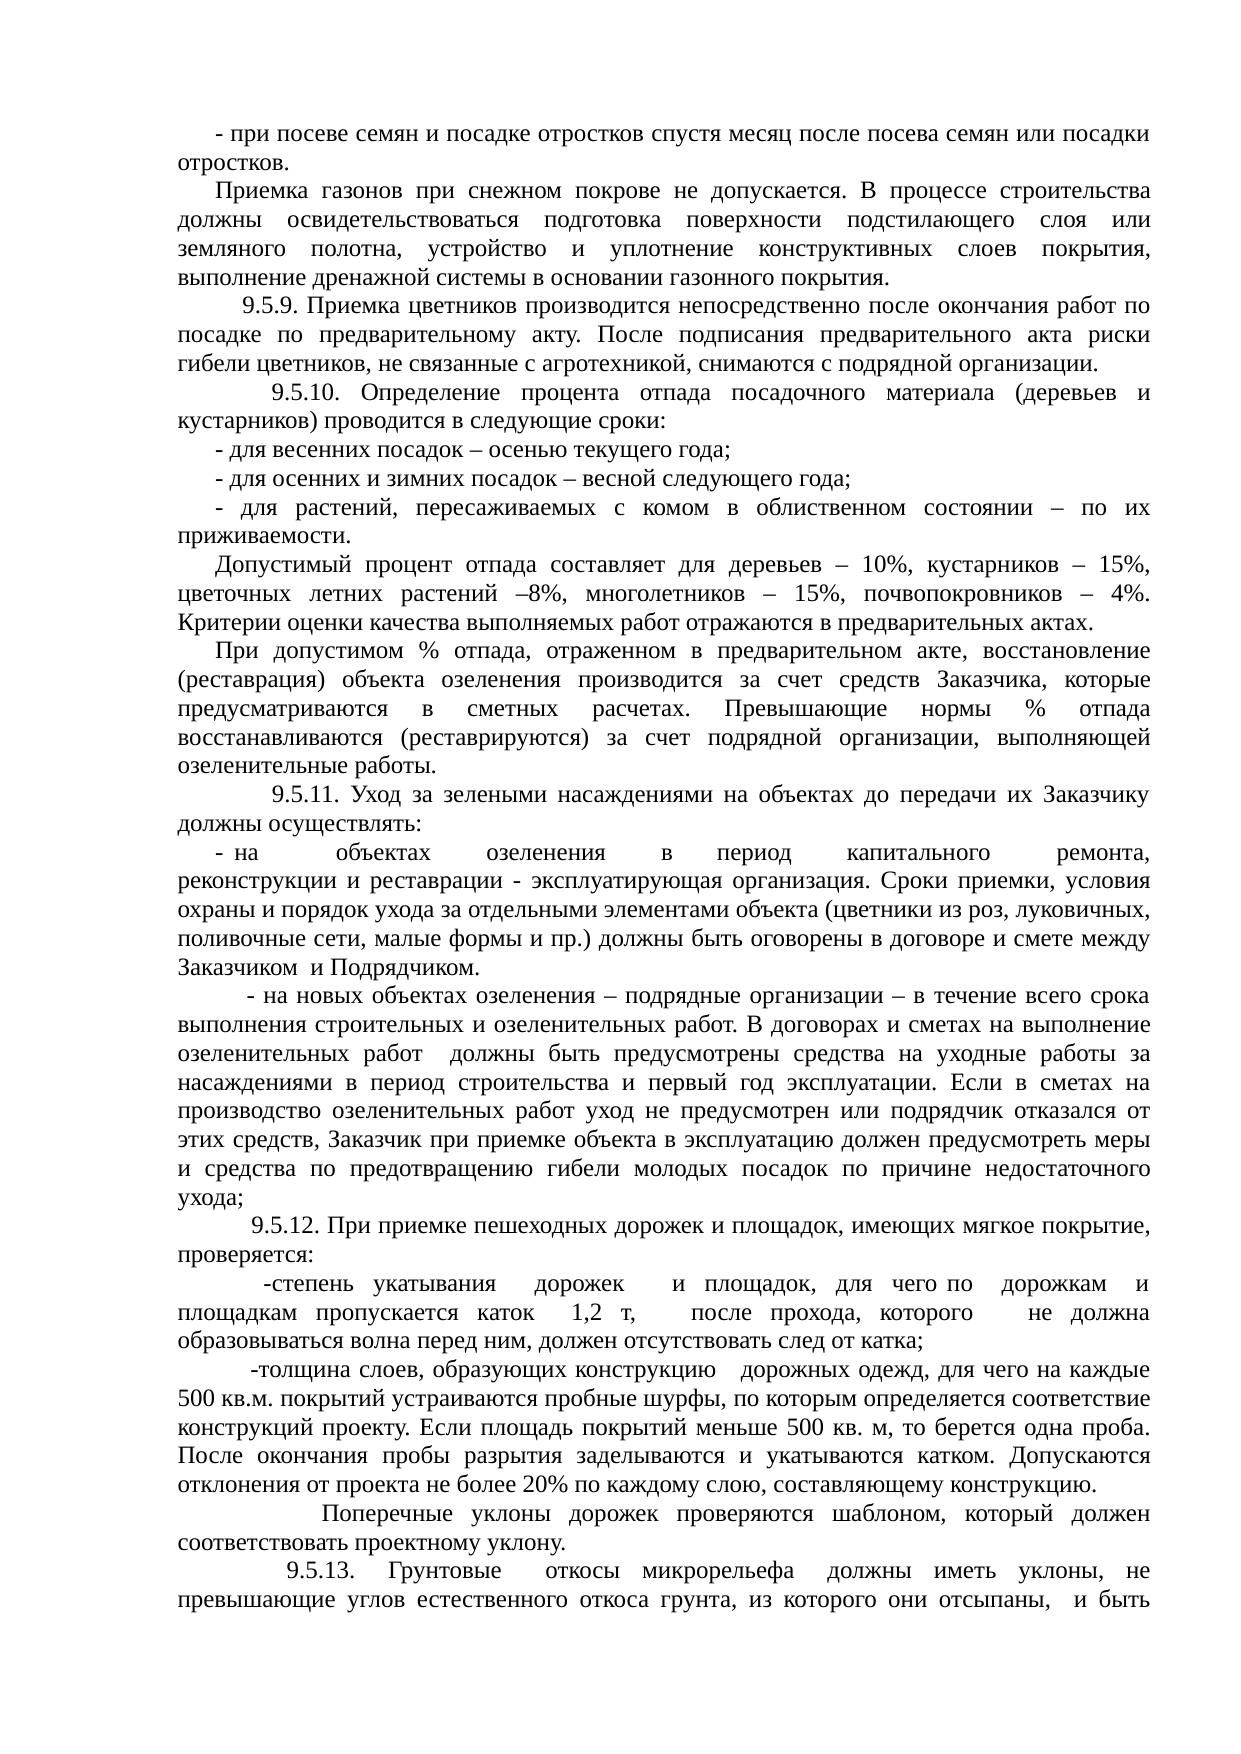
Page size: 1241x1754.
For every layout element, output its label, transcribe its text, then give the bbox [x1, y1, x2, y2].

text 9.5.9. Приемка цветников производится непосредственно после окончания работ по посадке по предварительному акту. После подписания предварительного акта риски гибели цветников, не связанные с агротехникой, снимаются с подрядной организации. [177, 291, 1152, 377]
text - при посеве семян и посадке отростков спустя месяц после посева семян или посадки отростков. [177, 118, 1152, 176]
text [177, 1556, 1152, 1613]
text Поперечные уклоны дорожек проверяются шаблоном, который должен соответствовать проектному уклону. [177, 1498, 1152, 1556]
text -степень укатывания дорожек и площадок, для чего по дорожкам и площадкам пропускается каток 1,2 т, после прохода, которого не должна образовываться волна перед ним, должен отсутствовать след от катка; [177, 1268, 1152, 1354]
text - на объектах озеленения в период капитального ремонта, реконструкции и реставрации - эксплуатирующая организация. Сроки приемки, условия охраны и порядок ухода за отдельными элементами объекта (цветники из роз, луковичных, поливочные сети, малые формы и пр.) должны быть оговорены в договоре и смете между Заказчиком и Подрядчиком. [177, 837, 1152, 981]
text Допустимый процент отпада составляет для деревьев – 10%, кустарников – 15%, цветочных летних растений –8%, многолетников – 15%, почвопокровников – 4%. Критерии оценки качества выполняемых работ отражаются в предварительных актах. [177, 549, 1152, 636]
text 9.5.10. Определение процента отпада посадочного материала (деревьев и кустарников) проводится в следующие сроки: [177, 377, 1152, 434]
text - для осенних и зимних посадок – весной следующего года; [177, 463, 1152, 492]
text - для растений, пересаживаемых с комом в облиственном состоянии – по их приживаемости. [177, 492, 1152, 549]
text -толщина слоев, образующих конструкцию дорожных одежд, для чего на каждые 500 кв.м. покрытий устраиваются пробные шурфы, по которым определяется соответствие конструкций проекту. Если площадь покрытий меньше 500 кв. м, то берется одна проба. После окончания пробы разрытия заделываются и укатываются катком. Допускаются отклонения от проекта не более 20% по каждому слою, составляющему конструкцию. [177, 1354, 1152, 1498]
text 9.5.12. При приемке пешеходных дорожек и площадок, имеющих мягкое покрытие, проверяется: [177, 1211, 1152, 1268]
text 9.5.11. Уход за зелеными насаждениями на объектах до передачи их Заказчику должны осуществлять: [177, 779, 1152, 837]
text - для весенних посадок – осенью текущего года; [177, 434, 1152, 463]
text - на новых объектах озеленения – подрядные организации – в течение всего срока выполнения строительных и озеленительных работ. В договорах и сметах на выполнение озеленительных работ должны быть предусмотрены средства на уходные работы за насаждениями в период строительства и первый год эксплуатации. Если в сметах на производство озеленительных работ уход не предусмотрен или подрядчик отказался от этих средств, Заказчик при приемке объекта в эксплуатацию должен предусмотреть меры и средства по предотвращению гибели молодых посадок по причине недостаточного ухода; [177, 981, 1152, 1211]
text При допустимом % отпада, отраженном в предварительном акте, восстановление (реставрация) объекта озеленения производится за счет средств Заказчика, которые предусматриваются в сметных расчетах. Превышающие нормы % отпада восстанавливаются (реставрируются) за счет подрядной организации, выполняющей озеленительные работы. [177, 636, 1152, 779]
text Приемка газонов при снежном покрове не допускается. В процессе строительства должны освидетельствоваться подготовка поверхности подстилающего слоя или земляного полотна, устройство и уплотнение конструктивных слоев покрытия, выполнение дренажной системы в основании газонного покрытия. [177, 176, 1152, 291]
